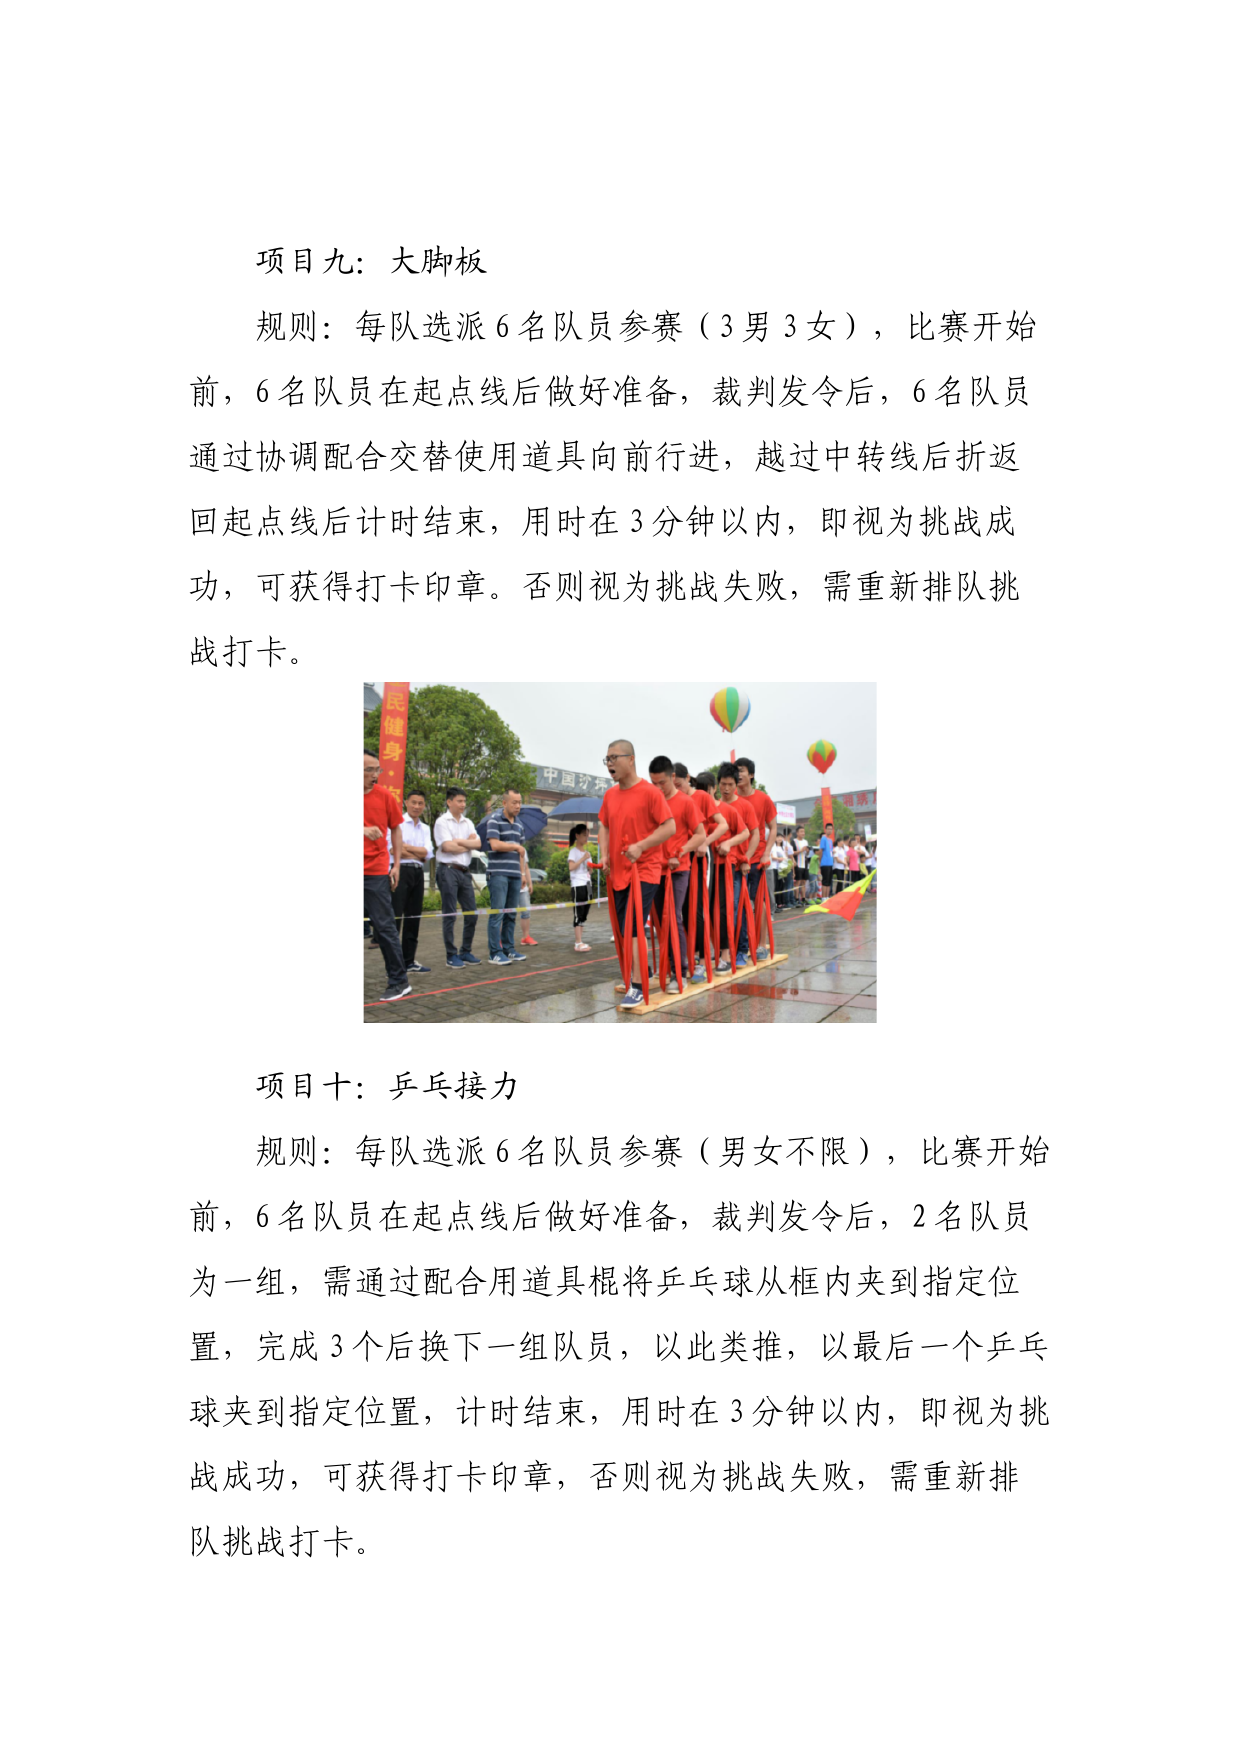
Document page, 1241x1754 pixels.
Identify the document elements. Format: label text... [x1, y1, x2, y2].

text 规则：每队选派6名队员参赛（男女不限），比赛开始前，6名队员在起点线后做好准备，裁判发令后，2名队员为一组，需通过配合用道具棍将乒乓球从框内夹到指定位置，完成3个后换下一组队员，以此类推，以最后一个乒乓球夹到指定位置，计时结束，用时在3分钟以内，即视为挑战成功，可获得打卡印章，否则视为挑战失败，需重新排队挑战打卡。 [187, 1117, 1053, 1572]
text 项目十：乒乓接力 [187, 1052, 1053, 1117]
text 规则：每队选派6名队员参赛（3男3女），比赛开始前，6名队员在起点线后做好准备，裁判发令后，6名队员通过协调配合交替使用道具向前行进，越过中转线后折返回起点线后计时结束，用时在3分钟以内，即视为挑战成功，可获得打卡印章。否则视为挑战失败，需重新排队挑战打卡。 [187, 292, 1053, 682]
picture [363, 682, 877, 1023]
text 项目九：大脚板 [187, 227, 1053, 292]
